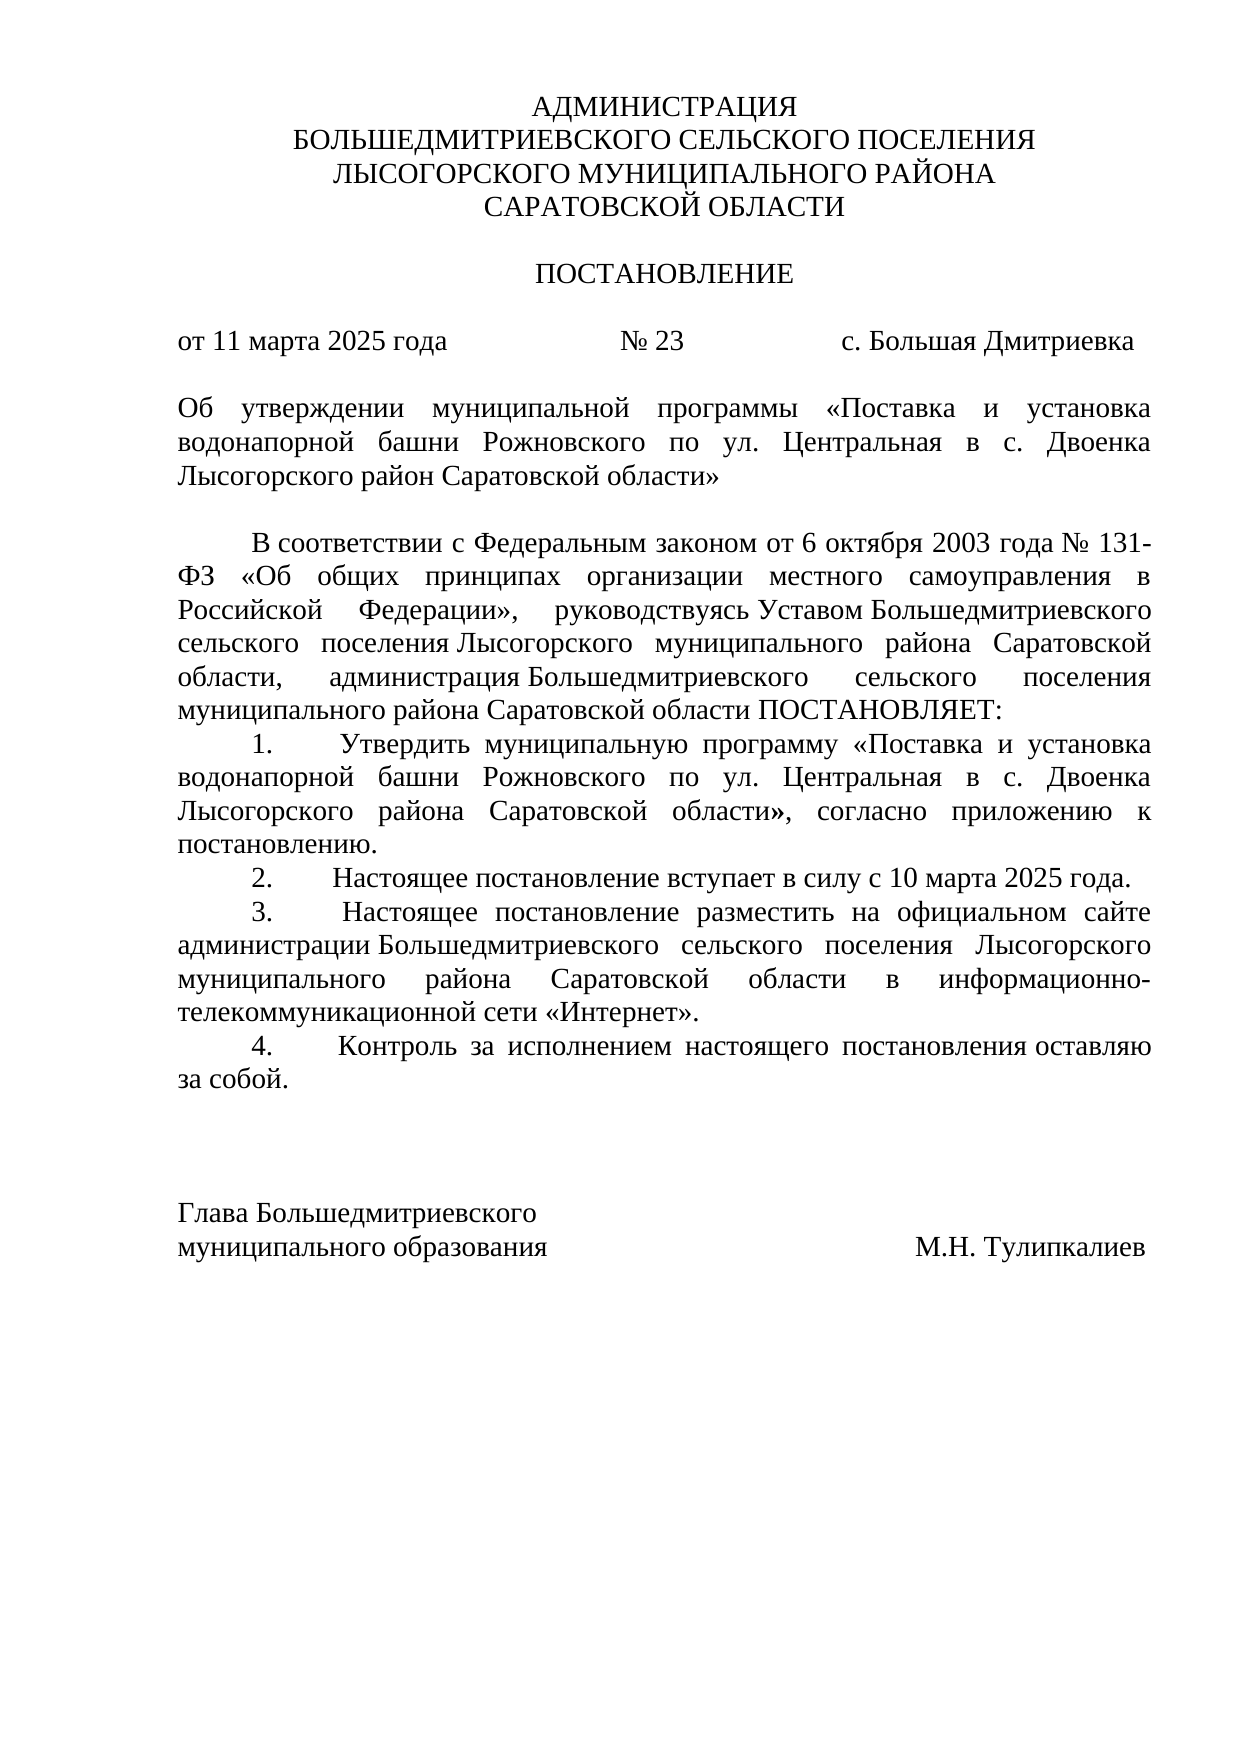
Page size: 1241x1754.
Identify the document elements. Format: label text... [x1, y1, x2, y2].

text В соответствии с Федеральным законом от 6 октября 2003 года № 131-ФЗ «Об общих принципах организации местного самоуправления в Российской Федерации», руководствуясь Уставом Большедмитриевского сельского поселения Лысогорского муниципального района Саратовской области, администрация Большедмитриевского сельского поселения муниципального района Саратовской области ПОСТАНОВЛЯЕТ: [177, 525, 1152, 726]
list Настоящее постановление разместить на официальном сайте администрации Большедмитриевского сельского поселения Лысогорского муниципального района Саратовской области в информационно-телекоммуникационной сети «Интернет». [177, 894, 1152, 1028]
text Об утверждении муниципальной программы «Поставка и установка водонапорной башни Рожновского по ул. Центральная в с. Двоенка Лысогорского район Саратовской области» [177, 391, 1152, 491]
list Контроль за исполнением настоящего постановления оставляю за собой. [177, 1028, 1152, 1095]
list Настоящее постановление вступает в силу с 10 марта 2025 года. [177, 860, 1152, 894]
text Глава Большедмитриевского [177, 1196, 1152, 1229]
list Утвердить муниципальную программу «Поставка и установка водонапорной башни Рожновского по ул. Центральная в с. Двоенка Лысогорского района Саратовской области», согласно приложению к постановлению. [177, 726, 1152, 860]
text ЛЫСОГОРСКОГО МУНИЦИПАЛЬНОГО РАЙОНА [177, 156, 1152, 189]
text ПОСТАНОВЛЕНИЕ [177, 256, 1152, 290]
text БОЛЬШЕДМИТРИЕВСКОГО СЕЛЬСКОГО ПОСЕЛЕНИЯ [177, 122, 1152, 156]
text САРАТОВСКОЙ ОБЛАСТИ [177, 189, 1152, 223]
text АДМИНИСТРАЦИЯ [177, 89, 1152, 122]
text от 11 марта 2025 года № 23 с. Большая Дмитриевка [177, 323, 1152, 357]
text муниципального образования М.Н. Тулипкалиев [177, 1229, 1152, 1263]
